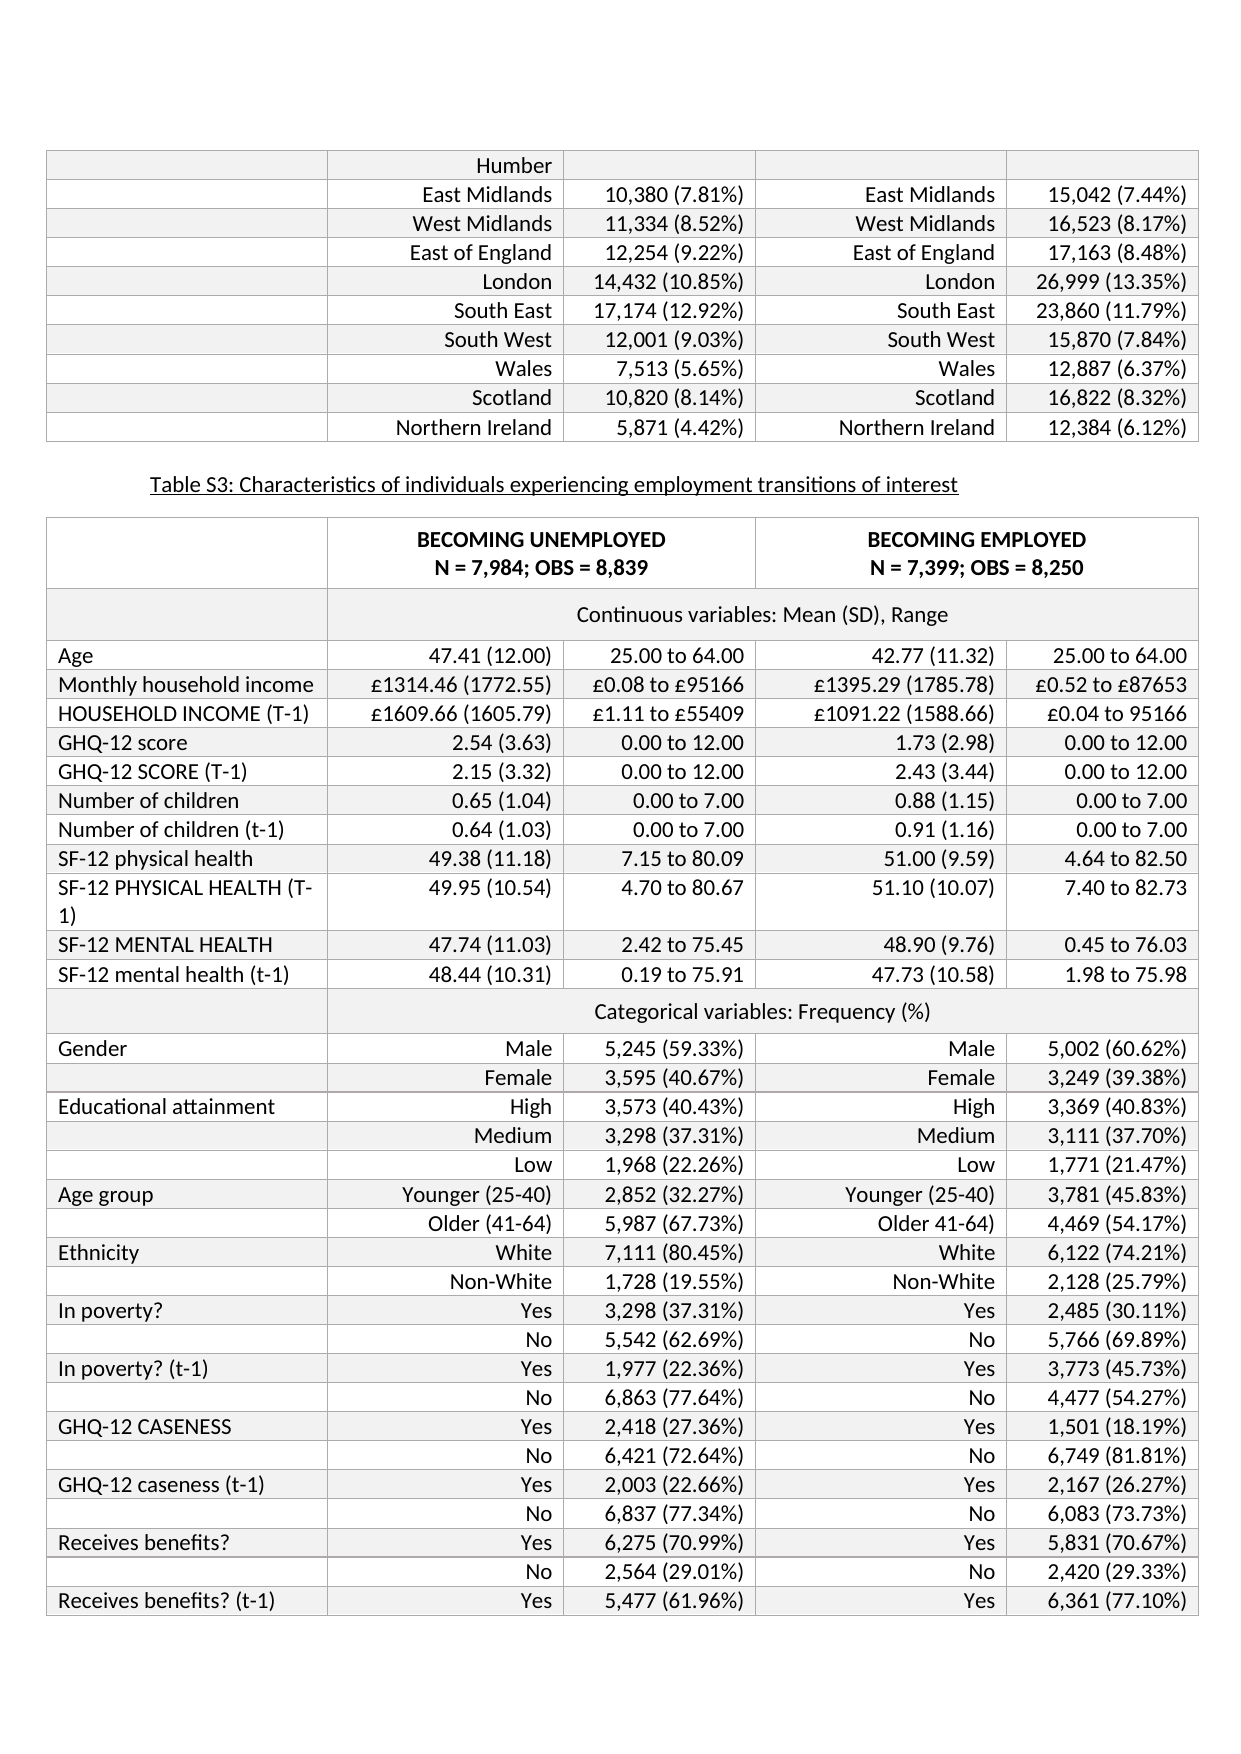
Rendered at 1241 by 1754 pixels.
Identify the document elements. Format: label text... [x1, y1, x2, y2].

table_cell 2,564 (29.01%) [564, 1558, 755, 1586]
table_cell No [328, 1558, 563, 1586]
table_cell [47, 1209, 327, 1237]
table_cell No [328, 1499, 563, 1527]
table_cell 16,523 (8.17%) [1007, 209, 1198, 237]
table_cell 3,298 (37.31%) [564, 1296, 755, 1324]
table_cell [47, 1064, 327, 1091]
table_cell 4,477 (54.27%) [1007, 1383, 1198, 1411]
table_cell Scotland [328, 384, 563, 412]
table_cell 51.10 (10.07) [756, 874, 1006, 929]
table_cell SF-12 physical health [47, 845, 327, 872]
table_cell Female [328, 1064, 563, 1091]
table_cell 15,042 (7.44%) [1007, 180, 1198, 208]
table_cell Younger (25-40) [756, 1180, 1006, 1208]
table_cell [47, 209, 327, 237]
table_cell Gender [47, 1034, 327, 1062]
table_cell South West [756, 325, 1006, 353]
table_cell 49.95 (10.54) [328, 874, 563, 929]
table_cell [47, 267, 327, 295]
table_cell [756, 151, 1006, 179]
table_cell 6,749 (81.81%) [1007, 1441, 1198, 1469]
table_cell £1314.46 (1772.55) [328, 670, 563, 698]
table_cell 1,771 (21.47%) [1007, 1151, 1198, 1179]
table_cell No [756, 1383, 1006, 1411]
table_cell Yes [756, 1470, 1006, 1498]
table_cell 5,245 (59.33%) [564, 1034, 755, 1062]
table_cell 7.40 to 82.73 [1007, 874, 1198, 929]
table_cell Male [328, 1034, 563, 1062]
table_cell [47, 384, 327, 412]
table_cell 3,573 (40.43%) [564, 1093, 755, 1121]
table_cell 47.74 (11.03) [328, 931, 563, 959]
table_cell 15,870 (7.84%) [1007, 325, 1198, 353]
table_cell 3,369 (40.83%) [1007, 1093, 1198, 1121]
table_cell 17,163 (8.48%) [1007, 238, 1198, 266]
table_cell [47, 413, 327, 441]
table_cell 16,669 (8.24%) [1007, 151, 1198, 179]
table_cell London [756, 267, 1006, 295]
table_cell No [328, 1383, 563, 1411]
table_cell Wales [328, 355, 563, 382]
table_cell 7,111 (80.45%) [564, 1238, 755, 1266]
table_cell 0.00 to 12.00 [1007, 728, 1198, 756]
table_cell 4,469 (54.17%) [1007, 1209, 1198, 1237]
table_cell Number of children [47, 786, 327, 814]
table_cell 1,977 (22.36%) [564, 1354, 755, 1382]
table_cell GHQ-12 score [47, 728, 327, 756]
table_cell Monthly household income [47, 670, 327, 698]
table_cell Yes [756, 1529, 1006, 1556]
table_cell [47, 989, 327, 1033]
table_cell 4.64 to 82.50 [1007, 845, 1198, 872]
table_cell 0.00 to 7.00 [1007, 815, 1198, 843]
table_cell £1091.22 (1588.66) [756, 699, 1006, 727]
table_cell Medium [328, 1122, 563, 1149]
table_cell 5,831 (70.67%) [1007, 1529, 1198, 1556]
table_cell East Midlands [756, 180, 1006, 208]
table_cell Yes [756, 1354, 1006, 1382]
table_cell Yes [328, 1470, 563, 1498]
table_cell High [328, 1093, 563, 1121]
table_cell 48.44 (10.31) [328, 960, 563, 988]
table_cell Older (41-64) [328, 1209, 563, 1237]
table_cell Number of children (t-1) [47, 815, 327, 843]
table_cell 3,111 (37.70%) [1007, 1122, 1198, 1149]
table_cell 1,968 (22.26%) [564, 1151, 755, 1179]
table_cell 10,380 (7.81%) [564, 180, 755, 208]
table_cell 17,174 (12.92%) [564, 296, 755, 324]
table_cell 5,477 (61.96%) [564, 1587, 755, 1614]
table_cell Yes [328, 1412, 563, 1440]
table_cell 4.70 to 80.67 [564, 874, 755, 929]
table_cell [47, 180, 327, 208]
table_cell 42.77 (11.32) [756, 641, 1006, 669]
table_cell In poverty? (t-1) [47, 1354, 327, 1382]
table_cell No [756, 1499, 1006, 1527]
table_cell South West [328, 325, 563, 353]
table_cell 0.00 to 12.00 [564, 728, 755, 756]
table_cell £0.04 to 95166 [1007, 699, 1198, 727]
table_cell 1.73 (2.98) [756, 728, 1006, 756]
table_cell Continuous variables: Mean (SD), Range [328, 589, 1198, 640]
table_cell Yes [328, 1529, 563, 1556]
table_cell In poverty? [47, 1296, 327, 1324]
table_cell 23,860 (11.79%) [1007, 296, 1198, 324]
table_cell [47, 1122, 327, 1149]
table_cell SF-12 physical health (t-1) [47, 874, 327, 929]
table_cell 6,361 (77.10%) [1007, 1587, 1198, 1614]
table_cell 47.73 (10.58) [756, 960, 1006, 988]
table_cell 2,128 (25.79%) [1007, 1267, 1198, 1295]
table_cell West Midlands [756, 209, 1006, 237]
table_cell 12,384 (6.12%) [1007, 413, 1198, 441]
table_cell 2,852 (32.27%) [564, 1180, 755, 1208]
table_cell Wales [756, 355, 1006, 382]
table_cell Yes [328, 1587, 563, 1614]
table_cell 6,122 (74.21%) [1007, 1238, 1198, 1266]
table_cell 10,820 (8.14%) [564, 384, 755, 412]
table_cell 5,002 (60.62%) [1007, 1034, 1198, 1062]
table_cell [47, 296, 327, 324]
table_cell 5,987 (67.73%) [564, 1209, 755, 1237]
table_cell East of England [756, 238, 1006, 266]
table_cell £0.52 to £87653 [1007, 670, 1198, 698]
table_cell East of England [328, 238, 563, 266]
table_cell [328, 151, 563, 179]
table_cell White [328, 1238, 563, 1266]
table_cell Receives benefits? [47, 1529, 327, 1556]
table_header [47, 518, 327, 588]
table_cell 5,766 (69.89%) [1007, 1325, 1198, 1353]
table_cell Scotland [756, 384, 1006, 412]
table_cell GHQ-12 score (t-1) [47, 757, 327, 785]
table_cell 3,773 (45.73%) [1007, 1354, 1198, 1382]
table_cell High [756, 1093, 1006, 1121]
table_cell No [328, 1325, 563, 1353]
table_cell 2.15 (3.32) [328, 757, 563, 785]
table_cell 14,432 (10.85%) [564, 267, 755, 295]
table_cell 11,142 (8.38%) [564, 151, 755, 179]
table_cell 3,249 (39.38%) [1007, 1064, 1198, 1091]
table_cell [47, 1383, 327, 1411]
table_cell 16,822 (8.32%) [1007, 384, 1198, 412]
table_cell No [756, 1325, 1006, 1353]
table_cell 48.90 (9.76) [756, 931, 1006, 959]
table_cell 2,420 (29.33%) [1007, 1558, 1198, 1586]
table_cell GHQ-12 caseness (t-1) [47, 1470, 327, 1498]
table_cell Older 41-64) [756, 1209, 1006, 1237]
table_cell 12,887 (6.37%) [1007, 355, 1198, 382]
table_cell Educational attainment [47, 1093, 327, 1121]
table_cell 6,275 (70.99%) [564, 1529, 755, 1556]
table_cell 0.00 to 7.00 [564, 786, 755, 814]
table_cell Low [328, 1151, 563, 1179]
table_cell 5,871 (4.42%) [564, 413, 755, 441]
table_cell Yes [328, 1354, 563, 1382]
table_cell Medium [756, 1122, 1006, 1149]
table_cell 25.00 to 64.00 [564, 641, 755, 669]
table_cell 2.54 (3.63) [328, 728, 563, 756]
table_cell 2,485 (30.11%) [1007, 1296, 1198, 1324]
table_cell [47, 1267, 327, 1295]
table_cell Yes [756, 1587, 1006, 1614]
table_cell GHQ-12 caseness [47, 1412, 327, 1440]
table_cell 51.00 (9.59) [756, 845, 1006, 872]
table_cell [47, 151, 327, 179]
table_cell £1395.29 (1785.78) [756, 670, 1006, 698]
table_cell Northern Ireland [756, 413, 1006, 441]
table_cell 1,728 (19.55%) [564, 1267, 755, 1295]
table_cell Male [756, 1034, 1006, 1062]
table_cell £0.08 to £95166 [564, 670, 755, 698]
table_cell 7,513 (5.65%) [564, 355, 755, 382]
table_cell 1,501 (18.19%) [1007, 1412, 1198, 1440]
table_cell Non-White [756, 1267, 1006, 1295]
table_cell Female [756, 1064, 1006, 1091]
table_cell No [756, 1441, 1006, 1469]
table_cell 0.65 (1.04) [328, 786, 563, 814]
table_cell 6,863 (77.64%) [564, 1383, 755, 1411]
table_cell Low [756, 1151, 1006, 1179]
table_header BECOMING EMPLOYED n = 7,399; obs = 8,250 [756, 518, 1198, 588]
table_cell 0.64 (1.03) [328, 815, 563, 843]
table_cell 0.88 (1.15) [756, 786, 1006, 814]
table_cell 12,001 (9.03%) [564, 325, 755, 353]
table_cell 11,334 (8.52%) [564, 209, 755, 237]
table_cell Age [47, 641, 327, 669]
table_cell 2,167 (26.27%) [1007, 1470, 1198, 1498]
subtitle Table S3: Characteristics of individuals experiencing employment transitions of interest [150, 470, 1090, 498]
table_cell 0.00 to 7.00 [564, 815, 755, 843]
table_cell 2,418 (27.36%) [564, 1412, 755, 1440]
table_cell [47, 238, 327, 266]
table_cell 26,999 (13.35%) [1007, 267, 1198, 295]
table_cell 12,254 (9.22%) [564, 238, 755, 266]
table_cell [47, 355, 327, 382]
table_cell 5,542 (62.69%) [564, 1325, 755, 1353]
table_cell Ethnicity [47, 1238, 327, 1266]
table_cell £1.11 to £55409 [564, 699, 755, 727]
table_cell Household income (t-1) [47, 699, 327, 727]
table_cell Yes [756, 1296, 1006, 1324]
table_cell 2,003 (22.66%) [564, 1470, 755, 1498]
table_cell [47, 589, 327, 640]
table_cell Categorical variables: Frequency (%) [328, 989, 1198, 1033]
table_cell SF-12 mental health (t-1) [47, 960, 327, 988]
table_cell West Midlands [328, 209, 563, 237]
table_cell Younger (25-40) [328, 1180, 563, 1208]
table_cell Yes [328, 1296, 563, 1324]
table_cell 49.38 (11.18) [328, 845, 563, 872]
table_cell East Midlands [328, 180, 563, 208]
table_cell Age group [47, 1180, 327, 1208]
table_cell Northern Ireland [328, 413, 563, 441]
table_cell 6,421 (72.64%) [564, 1441, 755, 1469]
table_cell 3,595 (40.67%) [564, 1064, 755, 1091]
table_cell 2.43 (3.44) [756, 757, 1006, 785]
table_cell 0.00 to 7.00 [1007, 786, 1198, 814]
table_cell White [756, 1238, 1006, 1266]
table_cell South East [328, 296, 563, 324]
table_cell Non-White [328, 1267, 563, 1295]
table_cell 0.19 to 75.91 [564, 960, 755, 988]
table_cell 6,837 (77.34%) [564, 1499, 755, 1527]
table_cell 1.98 to 75.98 [1007, 960, 1198, 988]
table_cell [47, 1499, 327, 1527]
table_cell 0.91 (1.16) [756, 815, 1006, 843]
table_cell [47, 1558, 327, 1586]
table_cell 0.00 to 12.00 [564, 757, 755, 785]
table_cell South East [756, 296, 1006, 324]
table_cell Yes [756, 1412, 1006, 1440]
table_cell 47.41 (12.00) [328, 641, 563, 669]
table_cell 3,298 (37.31%) [564, 1122, 755, 1149]
table_cell 6,083 (73.73%) [1007, 1499, 1198, 1527]
table_cell No [756, 1558, 1006, 1586]
table_header BECOMING UNEMPLOYED n = 7,984; obs = 8,839 [328, 518, 755, 588]
table_cell 0.45 to 76.03 [1007, 931, 1198, 959]
table_cell 0.00 to 12.00 [1007, 757, 1198, 785]
table_cell £1609.66 (1605.79) [328, 699, 563, 727]
table_cell London [328, 267, 563, 295]
table_cell [47, 325, 327, 353]
table_cell 2.42 to 75.45 [564, 931, 755, 959]
table_cell No [328, 1441, 563, 1469]
table_cell [47, 1151, 327, 1179]
table_cell 25.00 to 64.00 [1007, 641, 1198, 669]
table_cell SF-12 mental health [47, 931, 327, 959]
table_cell Receives benefits? (t-1) [47, 1587, 327, 1614]
table_cell 7.15 to 80.09 [564, 845, 755, 872]
table_cell [47, 1441, 327, 1469]
table_cell [47, 1325, 327, 1353]
table_cell 3,781 (45.83%) [1007, 1180, 1198, 1208]
